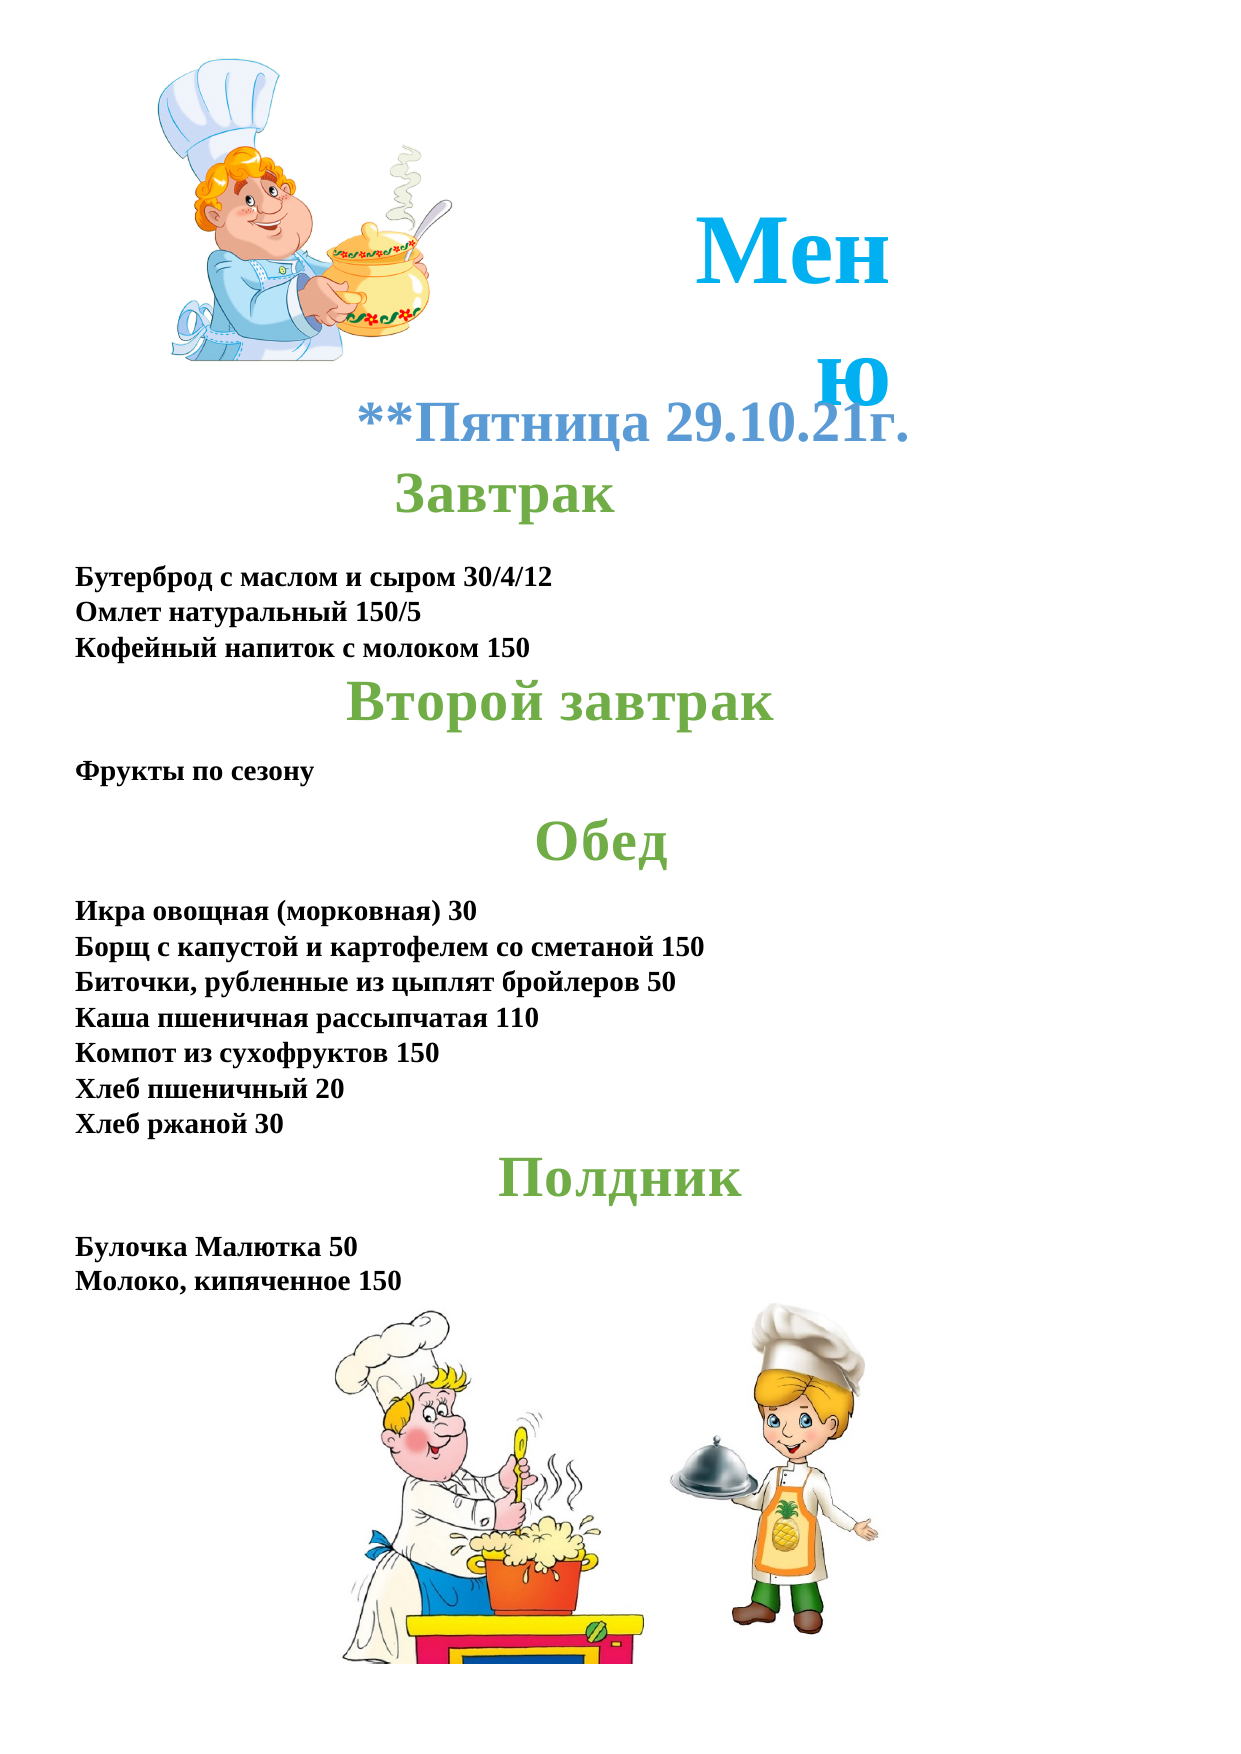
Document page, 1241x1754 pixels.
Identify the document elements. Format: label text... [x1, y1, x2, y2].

text Омлет натуральный 150/5 [75, 594, 1165, 628]
text Икра овощная (морковная) 30 [75, 893, 1165, 927]
text Обед [0, 806, 1165, 873]
text Кофейный напиток с молоком 150 [75, 630, 1165, 664]
text Полдник [75, 1142, 1165, 1209]
text Борщ с капустой и картофелем со сметаной 150 [75, 929, 1165, 962]
text Каша пшеничная рассыпчатая 110 [75, 1000, 1165, 1033]
picture [331, 1296, 909, 1664]
text Молоко, кипяченное 150 [75, 1263, 1165, 1297]
text Булочка Малютка 50 [75, 1229, 1165, 1263]
text Бутерброд с маслом и сыром 30/4/12 [75, 431, 1165, 593]
picture [49, 44, 496, 368]
text Хлеб пшеничный 20 [75, 1071, 1165, 1104]
text Хлеб ржаной 30 [75, 1106, 1165, 1140]
text Фрукты по сезону [75, 753, 1165, 787]
text Второй завтрак [0, 666, 1165, 733]
text Биточки, рубленные из цыплят бройлеров 50 [75, 964, 1165, 998]
text Компот из сухофруктов 150 [75, 1035, 1165, 1069]
